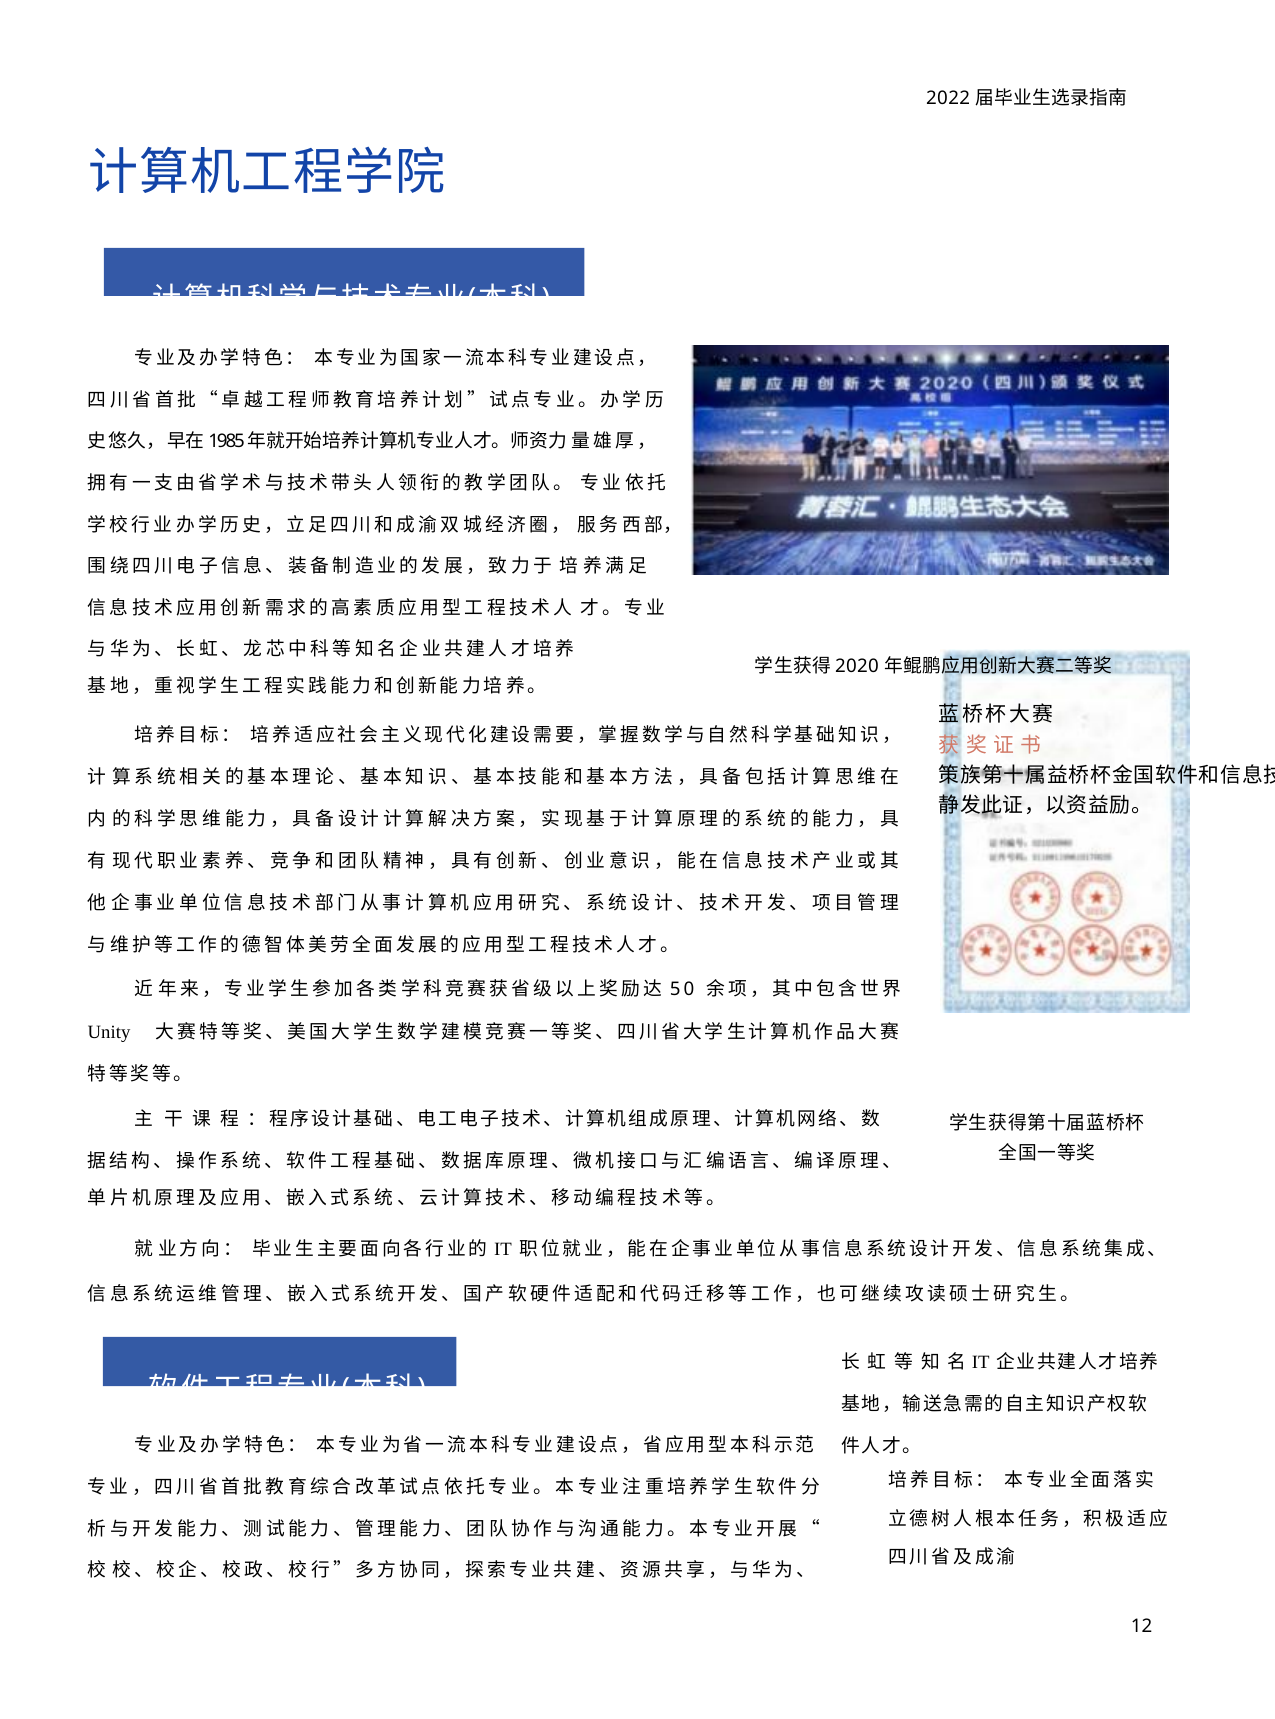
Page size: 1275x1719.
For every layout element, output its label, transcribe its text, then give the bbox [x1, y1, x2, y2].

text 单片机原理及应用、嵌入式系统、云计算技术、移动编程技术等。 [87, 1187, 909, 1208]
picture [940, 772, 948, 781]
text 计算机工程学院 [88, 137, 1170, 203]
text 基地，重视学生工程实践能力和创新能力培养。 [87, 676, 679, 697]
text 就业方向： 毕业生主要面向各行业的IT 职位就业，能在企事业单位从事信息系统设计开发、信息系统集成、 信息系统运维管理、嵌入式系统开发、国产软硬件适配和代码迁移等工作，也可继续攻读硕士研究生。 [87, 1234, 1170, 1305]
text 培养目标： 本专业全面落实立德树人根本任务，积极适应四川省及成渝 [888, 1477, 1170, 1592]
picture [940, 649, 1190, 1013]
text 专业及办学特色： 本专业为省一流本科专业建设点，省应用型本科示范 专业，四川省首批教育综合改革试点依托专业。本专业注重培养学生软件分 析与开发能力、测试能力、管理能力、团队协作与沟通能力。本专业开展“ 校校、校企、校政、校行”多方协同，探索专业共建、资源共享，与华为、 长 虹 等 知 名IT 企业共建人才培养基地，输送急需的自主知识产权软件人才。 [87, 1430, 823, 1582]
text 培养目标： 培养适应社会主义现代化建设需要，掌握数学与自然科学基础知识， 计算系统相关的基本理论、基本知识、基本技能和基本方法，具备包括计算思维在 内的科学思维能力，具备设计计算解决方案，实现基于计算原理的系统的能力，具 有现代职业素养、竞争和团队精神，具有创新、创业意识，能在信息技术产业或其 他企事业单位信息技术部门从事计算机应用研究、系统设计、技术开发、项目管理 与维护等工作的德智体美劳全面发展的应用型工程技术人才。 [87, 719, 908, 957]
text 主 干 课 程 ：程序设计基础、电工电子技术、计算机组成原理、计算机网络、数 据结构、操作系统、软件工程基础、数据库原理、微机接口与汇编语言、编译原理、 [87, 1104, 903, 1173]
picture [689, 345, 1169, 575]
text 专业及办学特色： 本专业为省一流本科专业建设点，省应用型本科示范 专业，四川省首批教育综合改革试点依托专业。本专业注重培养学生软件分 析与开发能力、测试能力、管理能力、团队协作与沟通能力。本专业开展“ 校校、校企、校政、校行”多方协同，探索专业共建、资源共享，与华为、 长 虹 等 知 名IT 企业共建人才培养基地，输送急需的自主知识产权软件人才。 [841, 1347, 1165, 1458]
text 2022 届毕业生选录指南 [84, 85, 1127, 110]
text 学生获得第十届蓝桥杯 全国一等奖 [949, 1107, 1145, 1165]
text 学生获得2020 年鲲鹏应用创新大赛二等奖 [754, 653, 1170, 678]
text 专业及办学特色： 本专业为国家一流本科专业建设点， 四川省首批“卓越工程师教育培养计划”试点专业。办学历 史 悠 久 ， 早 在1985 年 就 开 始 培 养 计 算 机 专 业 人 才 。 师 资 力 量雄厚，拥有一支由省学术与技术带头人领衔的教学团队。 专业依托学校行业办学历史，立足四川和成渝双城经济圈， 服务西部，围绕四川电子信息、装备制造业的发展，致力于 培养满足信息技术应用创新需求的高素质应用型工程技术人 才。专业与华为、长虹、龙芯中科等知名企业共建人才培养 [87, 343, 667, 661]
text 近年来，专业学生参加各类学科竞赛获省级以上奖励达50 余项，其中包含世界 Unity 大赛特等奖、美国大学生数学建模竞赛一等奖、四川省大学生计算机作品大赛 特等奖等。 [87, 974, 902, 1086]
